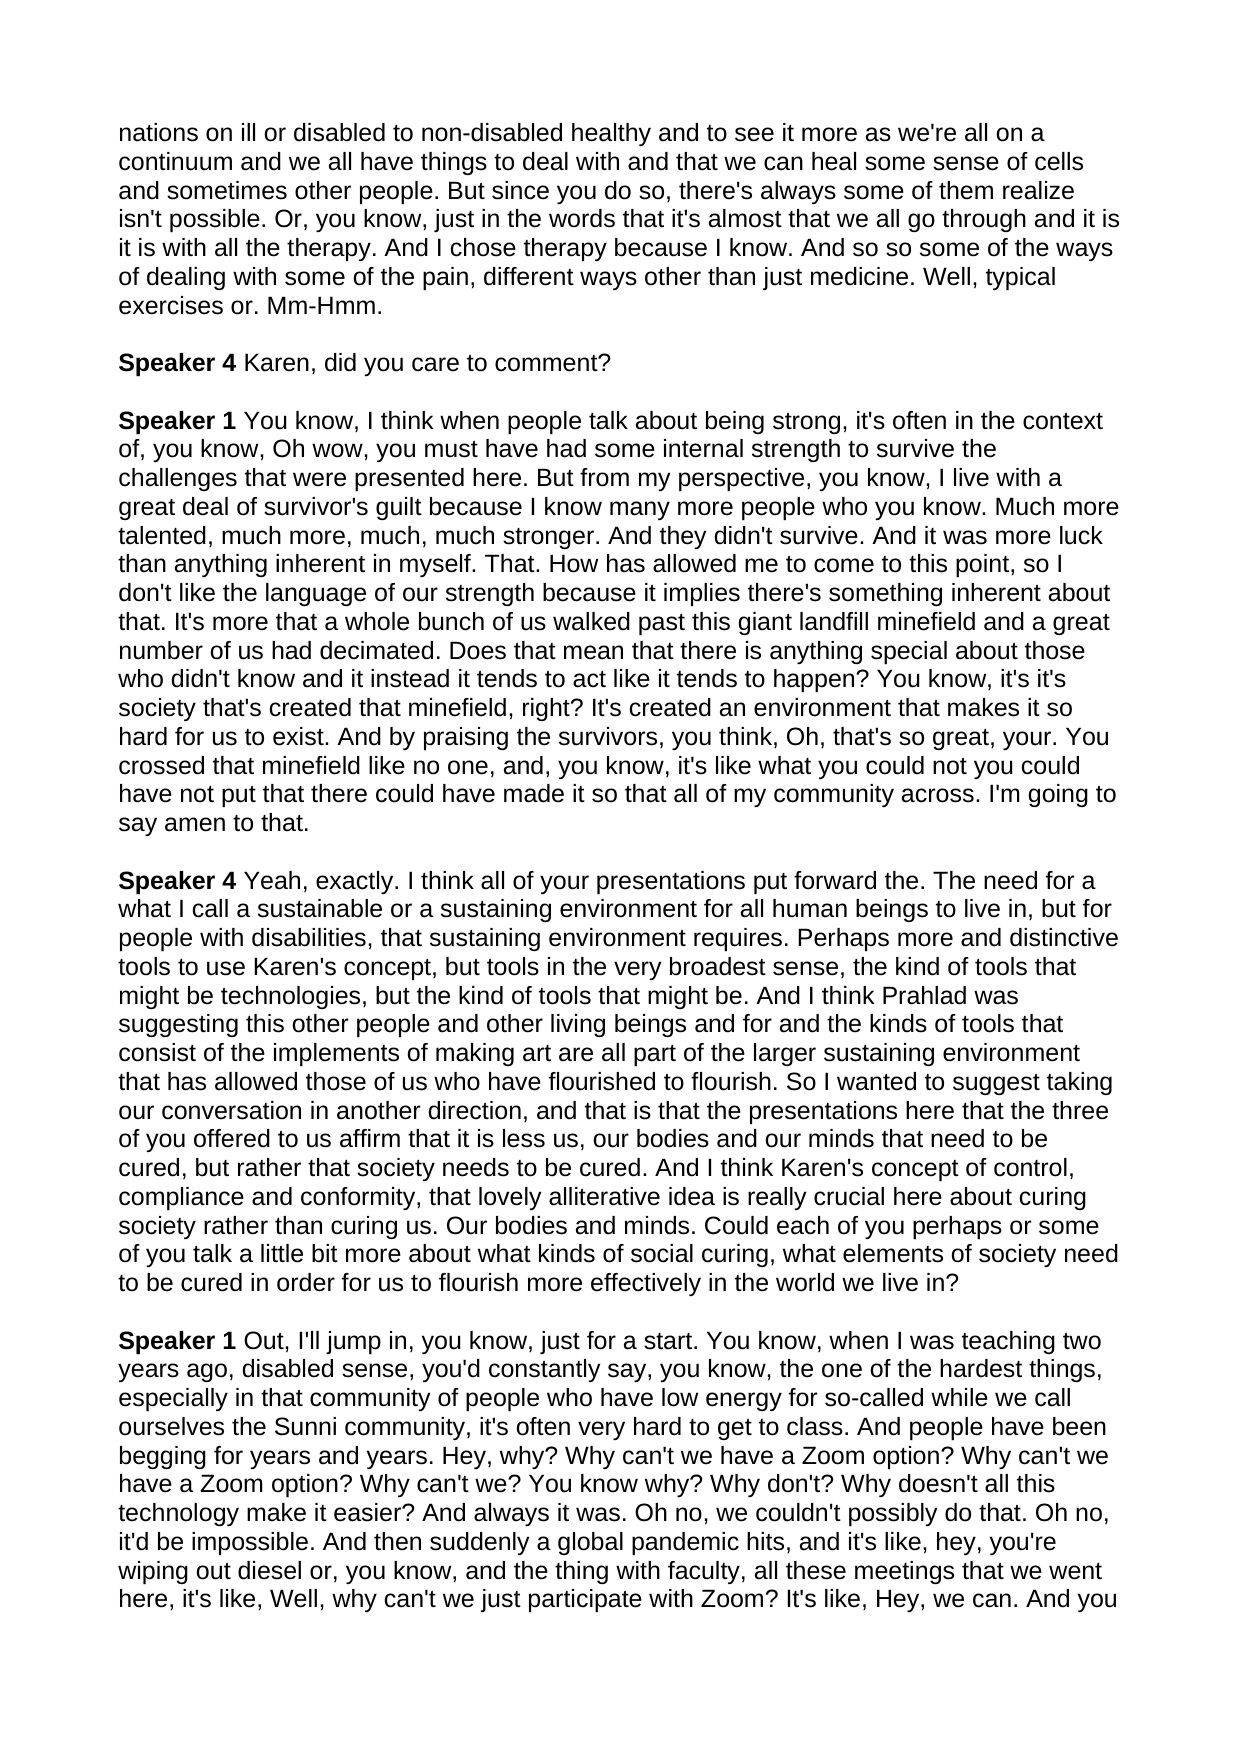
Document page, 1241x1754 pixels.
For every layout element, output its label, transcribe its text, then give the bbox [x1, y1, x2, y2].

text Speaker 1 You know, I think when people talk about being strong, it's often in the context of, you know, Oh wow, you must have had some internal strength to survive the challenges that were presented here. But from my perspective, you know, I live with a great deal of survivor's guilt because I know many more people who you know. Much more talented, much more, much, much stronger. And they didn't survive. And it was more luck than anything inherent in myself. That. How has allowed me to come to this point, so I don't like the language of our strength because it implies there's something inherent about that. It's more that a whole bunch of us walked past this giant landfill minefield and a great number of us had decimated. Does that mean that there is anything special about those who didn't know and it instead it tends to act like it tends to happen? You know, it's it's society that's created that minefield, right? It's created an environment that makes it so hard for us to exist. And by praising the survivors, you think, Oh, that's so great, your. You crossed that minefield like no one, and, you know, it's like what you could not you could have not put that there could have made it so that all of my community across. I'm going to say amen to that. [118, 406, 1122, 837]
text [118, 118, 1122, 319]
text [118, 1326, 1122, 1613]
text Speaker 4 Karen, did you care to comment? [118, 348, 1122, 377]
text Speaker 4 Yeah, exactly. I think all of your presentations put forward the. The need for a what I call a sustainable or a sustaining environment for all human beings to live in, but for people with disabilities, that sustaining environment requires. Perhaps more and distinctive tools to use Karen's concept, but tools in the very broadest sense, the kind of tools that might be technologies, but the kind of tools that might be. And I think Prahlad was suggesting this other people and other living beings and for and the kinds of tools that consist of the implements of making art are all part of the larger sustaining environment that has allowed those of us who have flourished to flourish. So I wanted to suggest taking our conversation in another direction, and that is that the presentations here that the three of you offered to us affirm that it is less us, our bodies and our minds that need to be cured, but rather that society needs to be cured. And I think Karen's concept of control, compliance and conformity, that lovely alliterative idea is really crucial here about curing society rather than curing us. Our bodies and minds. Could each of you perhaps or some of you talk a little bit more about what kinds of social curing, what elements of society need to be cured in order for us to flourish more effectively in the world we live in? [118, 866, 1122, 1297]
